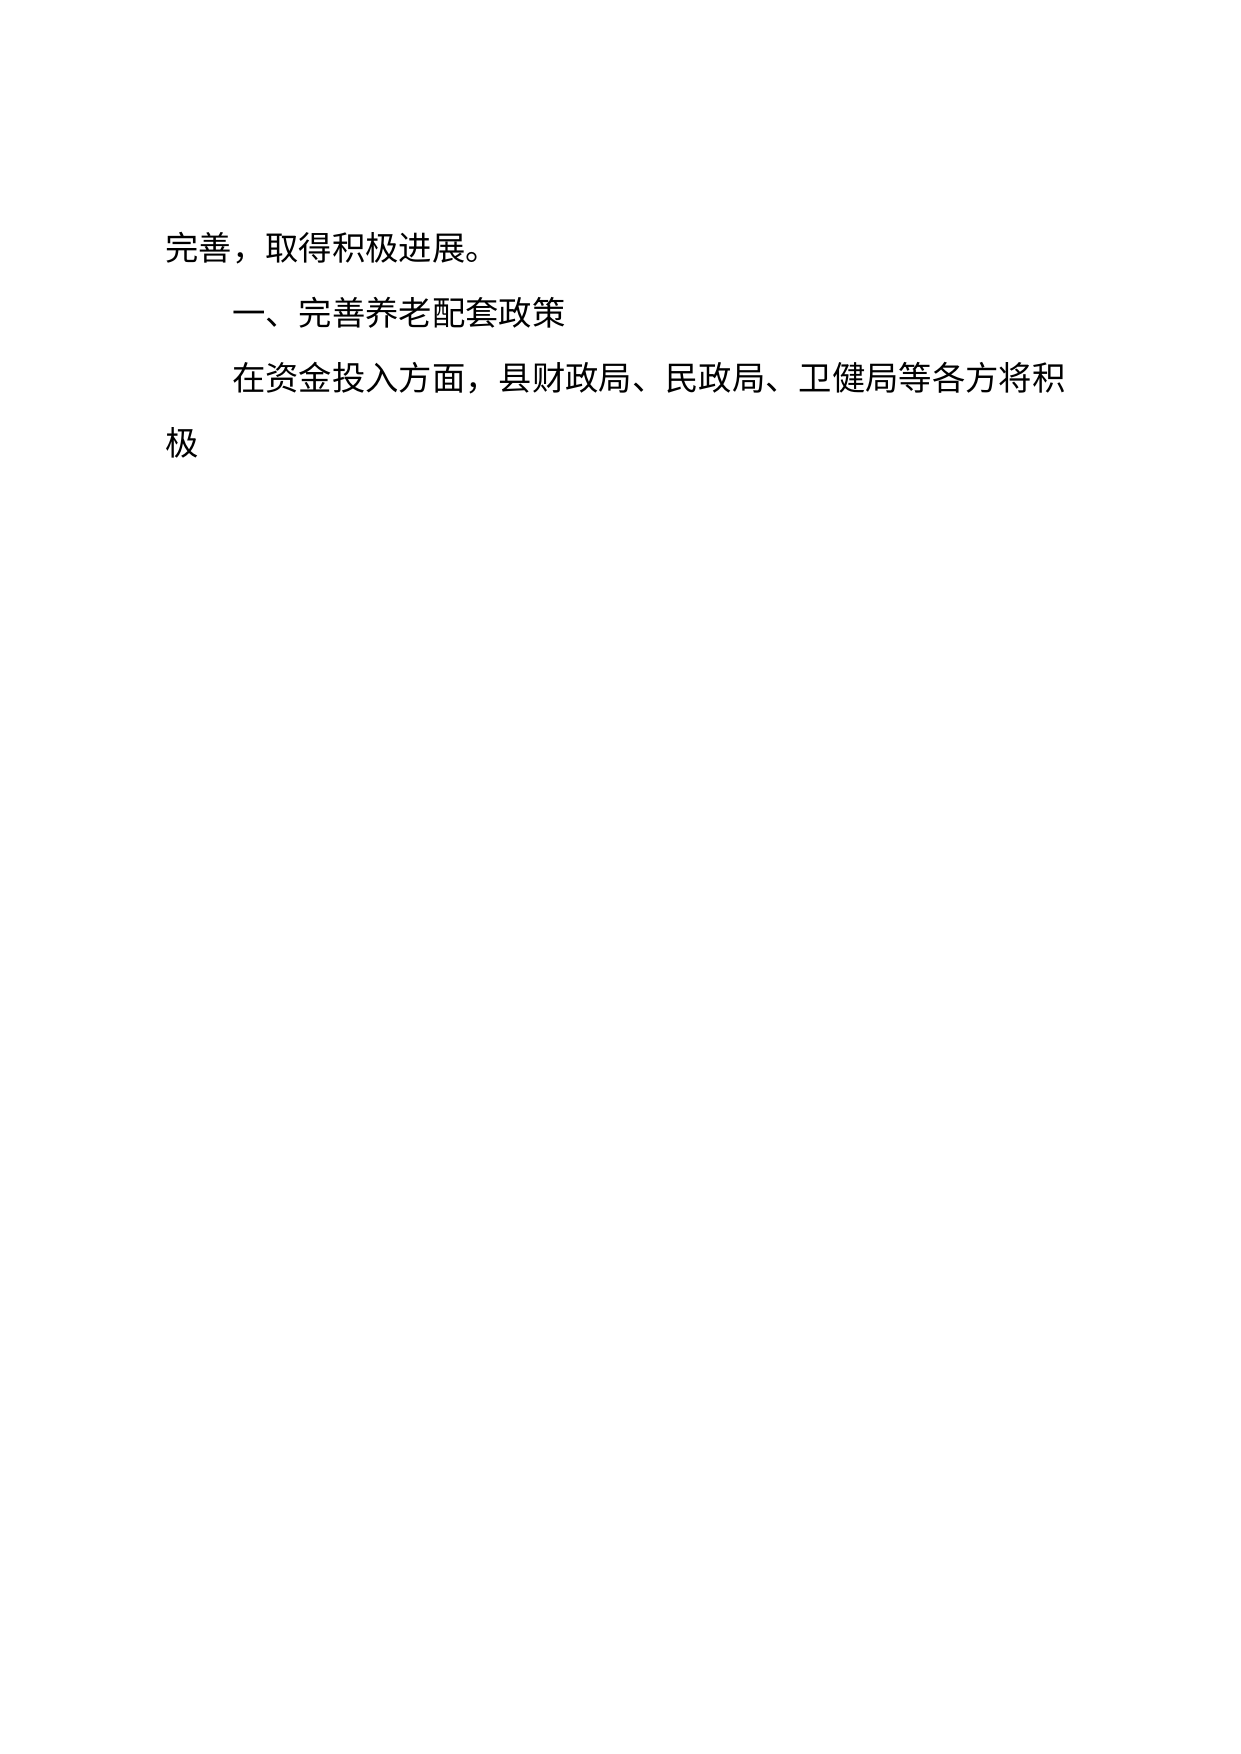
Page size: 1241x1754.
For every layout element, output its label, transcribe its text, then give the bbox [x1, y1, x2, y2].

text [165, 214, 1087, 279]
list 在资金投入方面，县财政局、民政局、卫健局等各方将积极 [165, 344, 1087, 474]
list 一、完善养老配套政策 [165, 279, 1087, 344]
